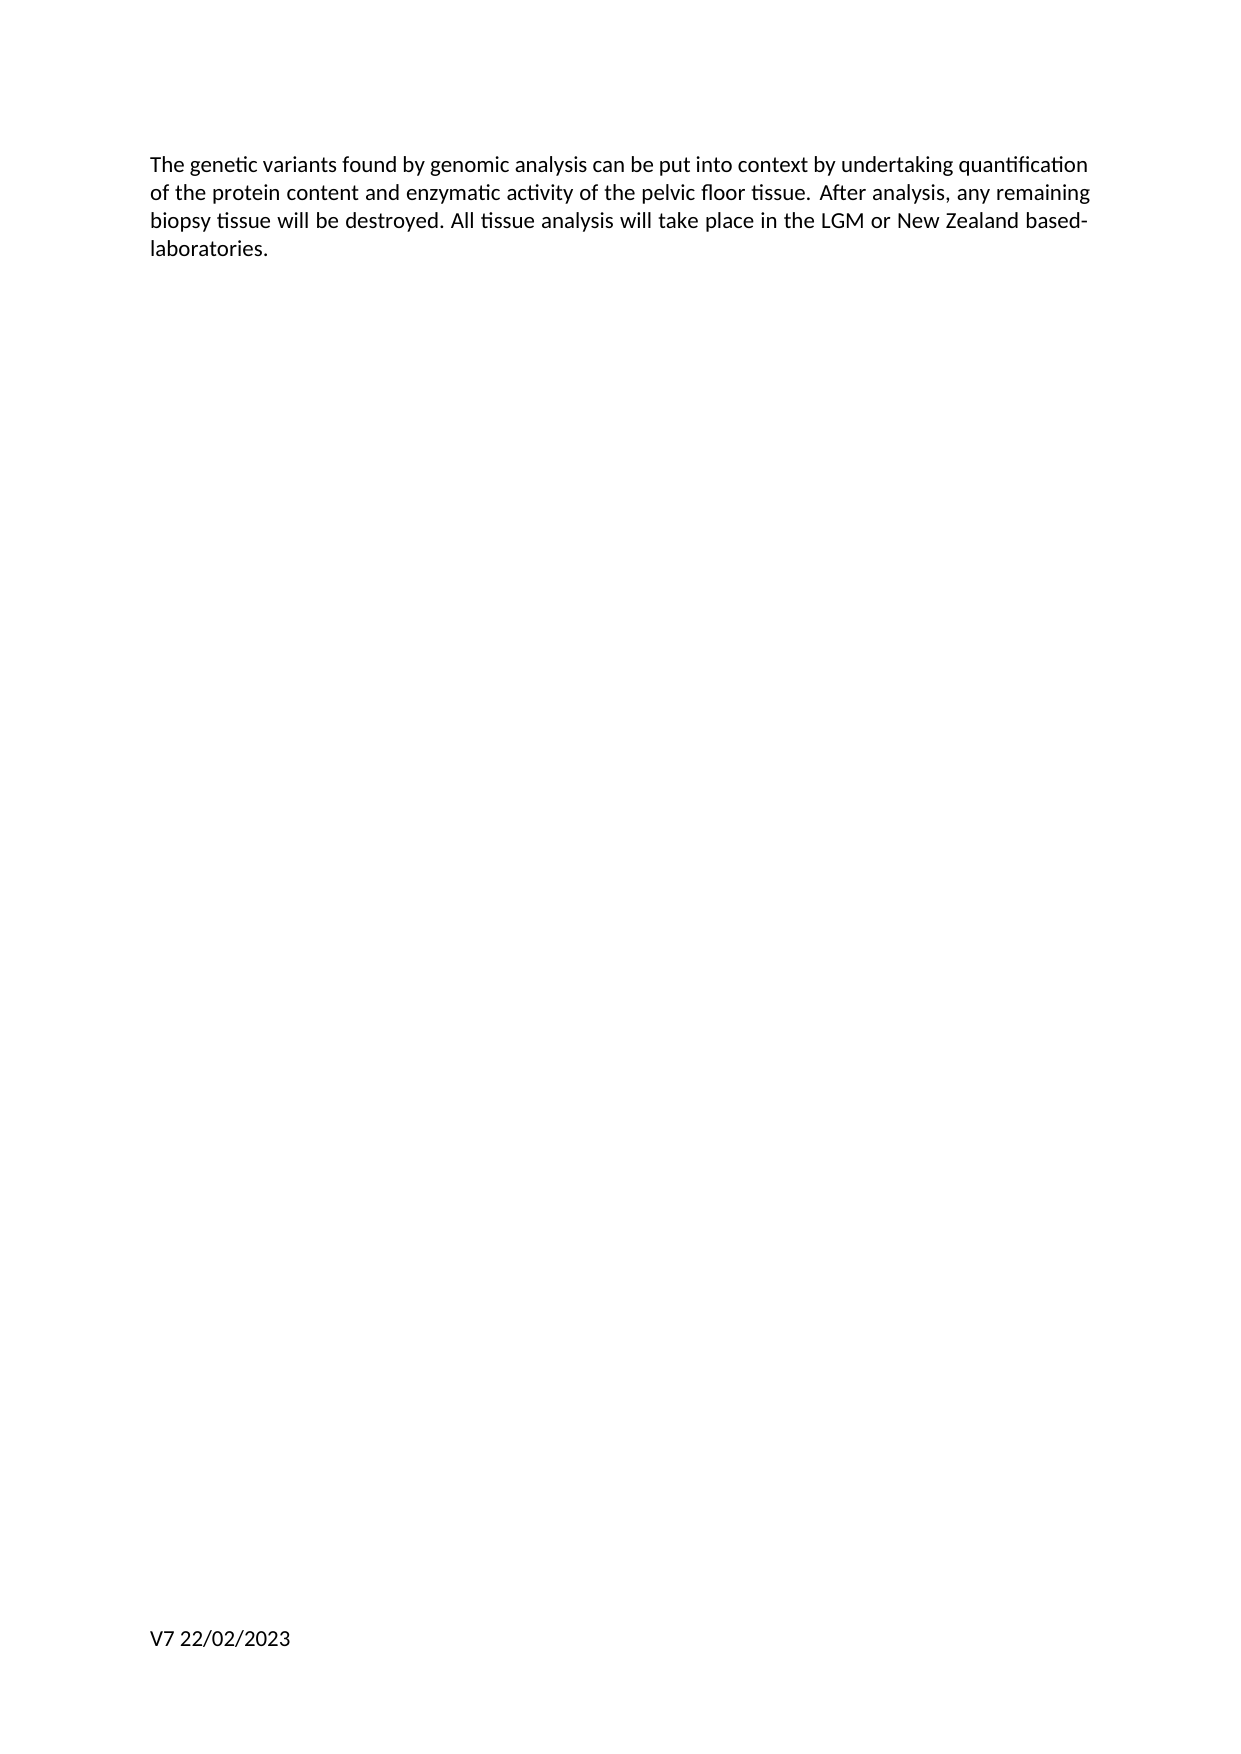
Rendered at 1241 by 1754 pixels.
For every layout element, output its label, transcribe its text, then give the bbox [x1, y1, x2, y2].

text The genetic variants found by genomic analysis can be put into context by undertaking quantification of the protein content and enzymatic activity of the pelvic floor tissue. After analysis, any remaining biopsy tissue will be destroyed. All tissue analysis will take place in the LGM or New Zealand based-laboratories. [150, 150, 1090, 262]
